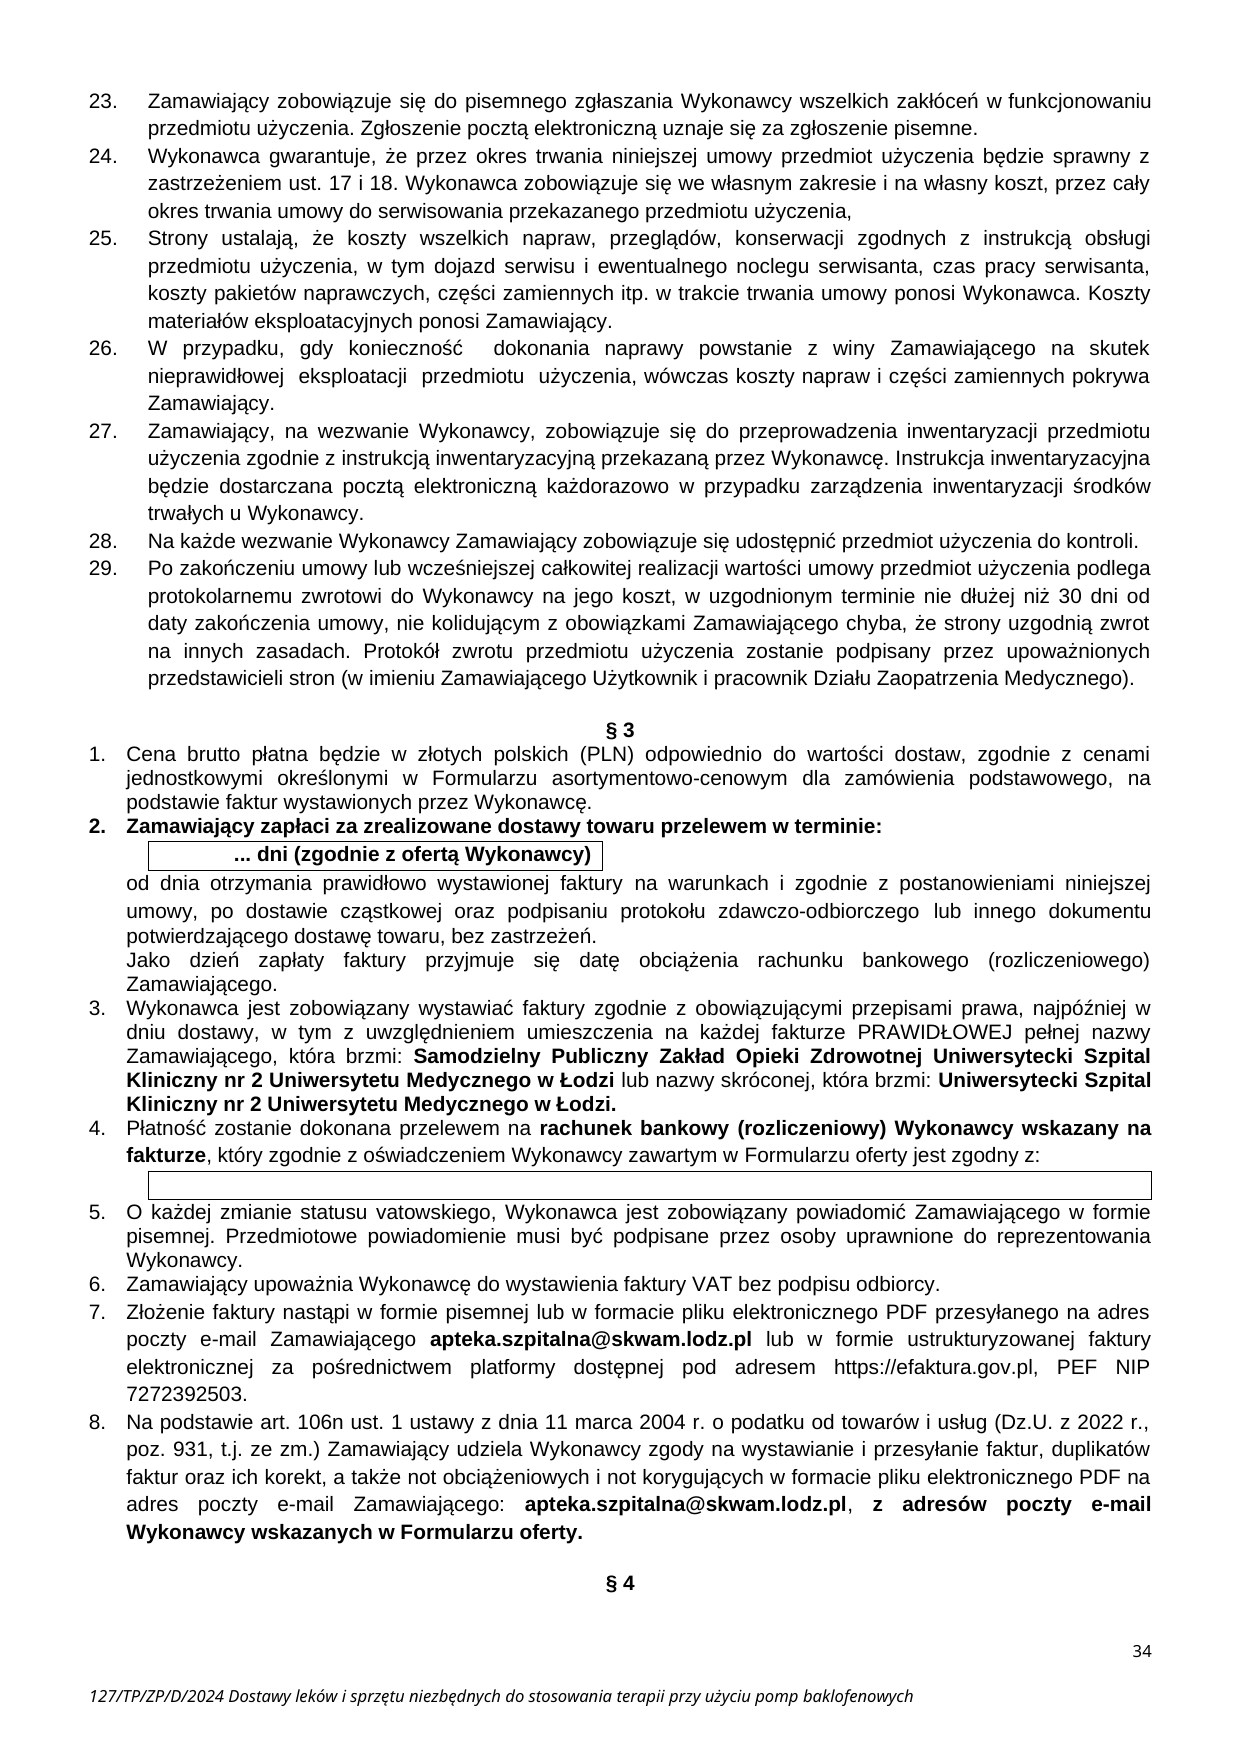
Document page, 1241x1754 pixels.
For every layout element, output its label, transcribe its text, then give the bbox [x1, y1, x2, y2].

list Złożenie faktury nastąpi w formie pisemnej lub w formacie pliku elektronicznego PDF przesyłanego na adres poczty e-mail Zamawiającego apteka.szpitalna@skwam.lodz.pl lub w formie ustrukturyzowanej faktury elektronicznej za pośrednictwem platformy dostępnej pod adresem https://efaktura.gov.pl, PEF NIP 7272392503. [89, 1299, 1152, 1406]
list Zamawiający zobowiązuje się do pisemnego zgłaszania Wykonawcy wszelkich zakłóceń w funkcjonowaniu przedmiotu użyczenia. Zgłoszenie pocztą elektroniczną uznaje się za zgłoszenie pisemne. [89, 89, 1152, 140]
list Wykonawca gwarantuje, że przez okres trwania niniejszej umowy przedmiot użyczenia będzie sprawny z zastrzeżeniem ust. 17 i 18. Wykonawca zobowiązuje się we własnym zakresie i na własny koszt, przez cały okres trwania umowy do serwisowania przekazanego przedmiotu użyczenia, [89, 144, 1152, 223]
list Cena brutto płatna będzie w złotych polskich (PLN) odpowiednio do wartości dostaw, zgodnie z cenami jednostkowymi określonymi w Formularzu asortymentowo-cenowym dla zamówienia podstawowego, na podstawie faktur wystawionych przez Wykonawcę. [89, 742, 1152, 813]
list Zamawiający upoważnia Wykonawcę do wystawienia faktury VAT bez podpisu odbiorcy. [89, 1272, 1152, 1296]
list Na każde wezwanie Wykonawcy Zamawiający zobowiązuje się udostępnić przedmiot użyczenia do kontroli. [89, 529, 1152, 553]
list Strony ustalają, że koszty wszelkich napraw, przeglądów, konserwacji zgodnych z instrukcją obsługi przedmiotu użyczenia, w tym dojazd serwisu i ewentualnego noclegu serwisanta, czas pracy serwisanta, koszty pakietów naprawczych, części zamiennych itp. w trakcie trwania umowy ponosi Wykonawca. Koszty materiałów eksploatacyjnych ponosi Zamawiający. [89, 226, 1152, 333]
table_header [149, 1172, 1151, 1199]
list Po zakończeniu umowy lub wcześniejszej całkowitej realizacji wartości umowy przedmiot użyczenia podlega protokolarnemu zwrotowi do Wykonawcy na jego koszt, w uzgodnionym terminie nie dłużej niż 30 dni od daty zakończenia umowy, nie kolidującym z obowiązkami Zamawiającego chyba, że strony uzgodnią zwrot na innych zasadach. Protokół zwrotu przedmiotu użyczenia zostanie podpisany przez upoważnionych przedstawicieli stron (w imieniu Zamawiającego Użytkownik i pracownik Działu Zaopatrzenia Medycznego). [89, 556, 1152, 690]
list Wykonawca jest zobowiązany wystawiać faktury zgodnie z obowiązującymi przepisami prawa, najpóźniej w dniu dostawy, w tym z uwzględnieniem umieszczenia na każdej fakturze PRAWIDŁOWEJ pełnej nazwy Zamawiającego, która brzmi: Samodzielny Publiczny Zakład Opieki Zdrowotnej Uniwersytecki Szpital Kliniczny nr 2 Uniwersytetu Medycznego w Łodzi lub nazwy skróconej, która brzmi: Uniwersytecki Szpital Kliniczny nr 2 Uniwersytetu Medycznego w Łodzi. [89, 996, 1152, 1116]
list Zamawiający zapłaci za zrealizowane dostawy towaru przelewem w terminie: [89, 813, 1152, 837]
list Zamawiający, na wezwanie Wykonawcy, zobowiązuje się do przeprowadzenia inwentaryzacji przedmiotu użyczenia zgodnie z instrukcją inwentaryzacyjną przekazaną przez Wykonawcę. Instrukcja inwentaryzacyjna będzie dostarczana pocztą elektroniczną każdorazowo w przypadku zarządzenia inwentaryzacji środków trwałych u Wykonawcy. [89, 419, 1152, 525]
text § 4 [89, 1571, 1152, 1595]
list W przypadku, gdy konieczność dokonania naprawy powstanie z winy Zamawiającego na skutek nieprawidłowej eksploatacji przedmiotu użyczenia, wówczas koszty napraw i części zamiennych pokrywa Zamawiający. [89, 336, 1152, 415]
text od dnia otrzymania prawidłowo wystawionej faktury na warunkach i zgodnie z postanowieniami niniejszej umowy, po dostawie cząstkowej oraz podpisaniu protokołu zdawczo-odbiorczego lub innego dokumentu potwierdzającego dostawę towaru, bez zastrzeżeń. [126, 871, 1152, 948]
list Płatność zostanie dokonana przelewem na rachunek bankowy (rozliczeniowy) Wykonawcy wskazany na fakturze, który zgodnie z oświadczeniem Wykonawcy zawartym w Formularzu oferty jest zgodny z: [89, 1116, 1152, 1167]
list Na podstawie art. 106n ust. 1 ustawy z dnia 11 marca 2004 r. o podatku od towarów i usług (Dz.U. z 2022 r., poz. 931, t.j. ze zm.) Zamawiający udziela Wykonawcy zgody na wystawianie i przesyłanie faktur, duplikatów faktur oraz ich korekt, a także not obciążeniowych i not korygujących w formacie pliku elektronicznego PDF na adres poczty e-mail Zamawiającego: apteka.szpitalna@skwam.lodz.pl, z adresów poczty e-mail Wykonawcy wskazanych w Formularzu oferty. [89, 1409, 1152, 1543]
list O każdej zmianie statusu vatowskiego, Wykonawca jest zobowiązany powiadomić Zamawiającego w formie pisemnej. Przedmiotowe powiadomienie musi być podpisane przez osoby uprawnione do reprezentowania Wykonawcy. [89, 1200, 1152, 1272]
text Jako dzień zapłaty faktury przyjmuje się datę obciążenia rachunku bankowego (rozliczeniowego) Zamawiającego. [126, 948, 1152, 996]
text § 3 [89, 718, 1152, 742]
table_header ... dni (zgodnie z ofertą Wykonawcy) [149, 842, 602, 870]
